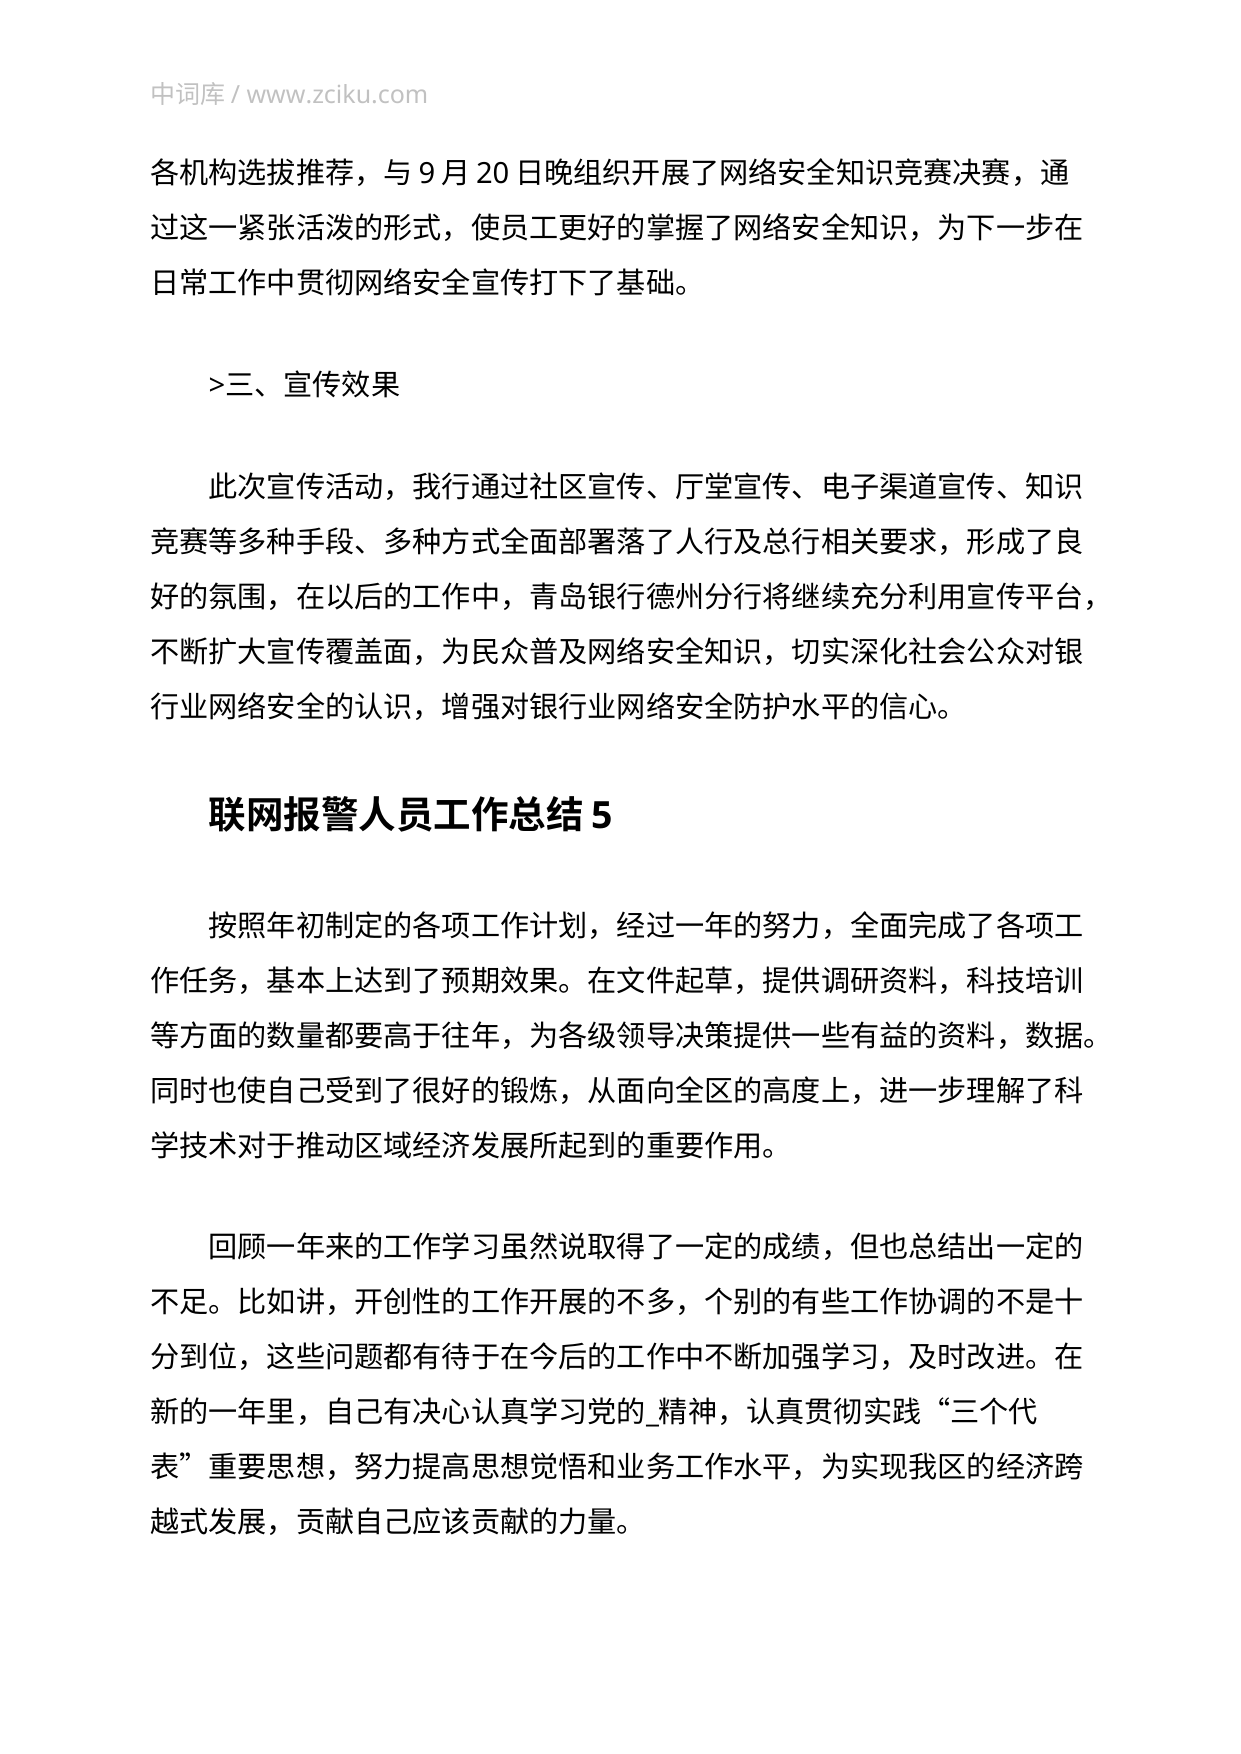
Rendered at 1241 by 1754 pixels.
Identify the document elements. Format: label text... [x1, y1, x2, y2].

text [150, 150, 1090, 302]
text 回顾一年来的工作学习虽然说取得了一定的成绩，但也总结出一定的不足。比如讲，开创性的工作开展的不多，个别的有些工作协调的不是十分到位，这些问题都有待于在今后的工作中不断加强学习，及时改进。在新的一年里，自己有决心认真学习党的_精神，认真贯彻实践“三个代表”重要思想，努力提高思想觉悟和业务工作水平，为实现我区的经济跨越式发展，贡献自己应该贡献的力量。 [150, 1224, 1090, 1541]
text >三、宣传效果 [150, 362, 1090, 404]
text 此次宣传活动，我行通过社区宣传、厅堂宣传、电子渠道宣传、知识竞赛等多种手段、多种方式全面部署落了人行及总行相关要求，形成了良好的氛围，在以后的工作中，青岛银行德州分行将继续充分利用宣传平台，不断扩大宣传覆盖面，为民众普及网络安全知识，切实深化社会公众对银行业网络安全的认识，增强对银行业网络安全防护水平的信心。 [150, 464, 1090, 726]
text 联网报警人员工作总结5 [150, 785, 1090, 839]
text 按照年初制定的各项工作计划，经过一年的努力，全面完成了各项工作任务，基本上达到了预期效果。在文件起草，提供调研资料，科技培训等方面的数量都要高于往年，为各级领导决策提供一些有益的资料，数据。同时也使自己受到了很好的锻炼，从面向全区的高度上，进一步理解了科学技术对于推动区域经济发展所起到的重要作用。 [150, 903, 1090, 1164]
